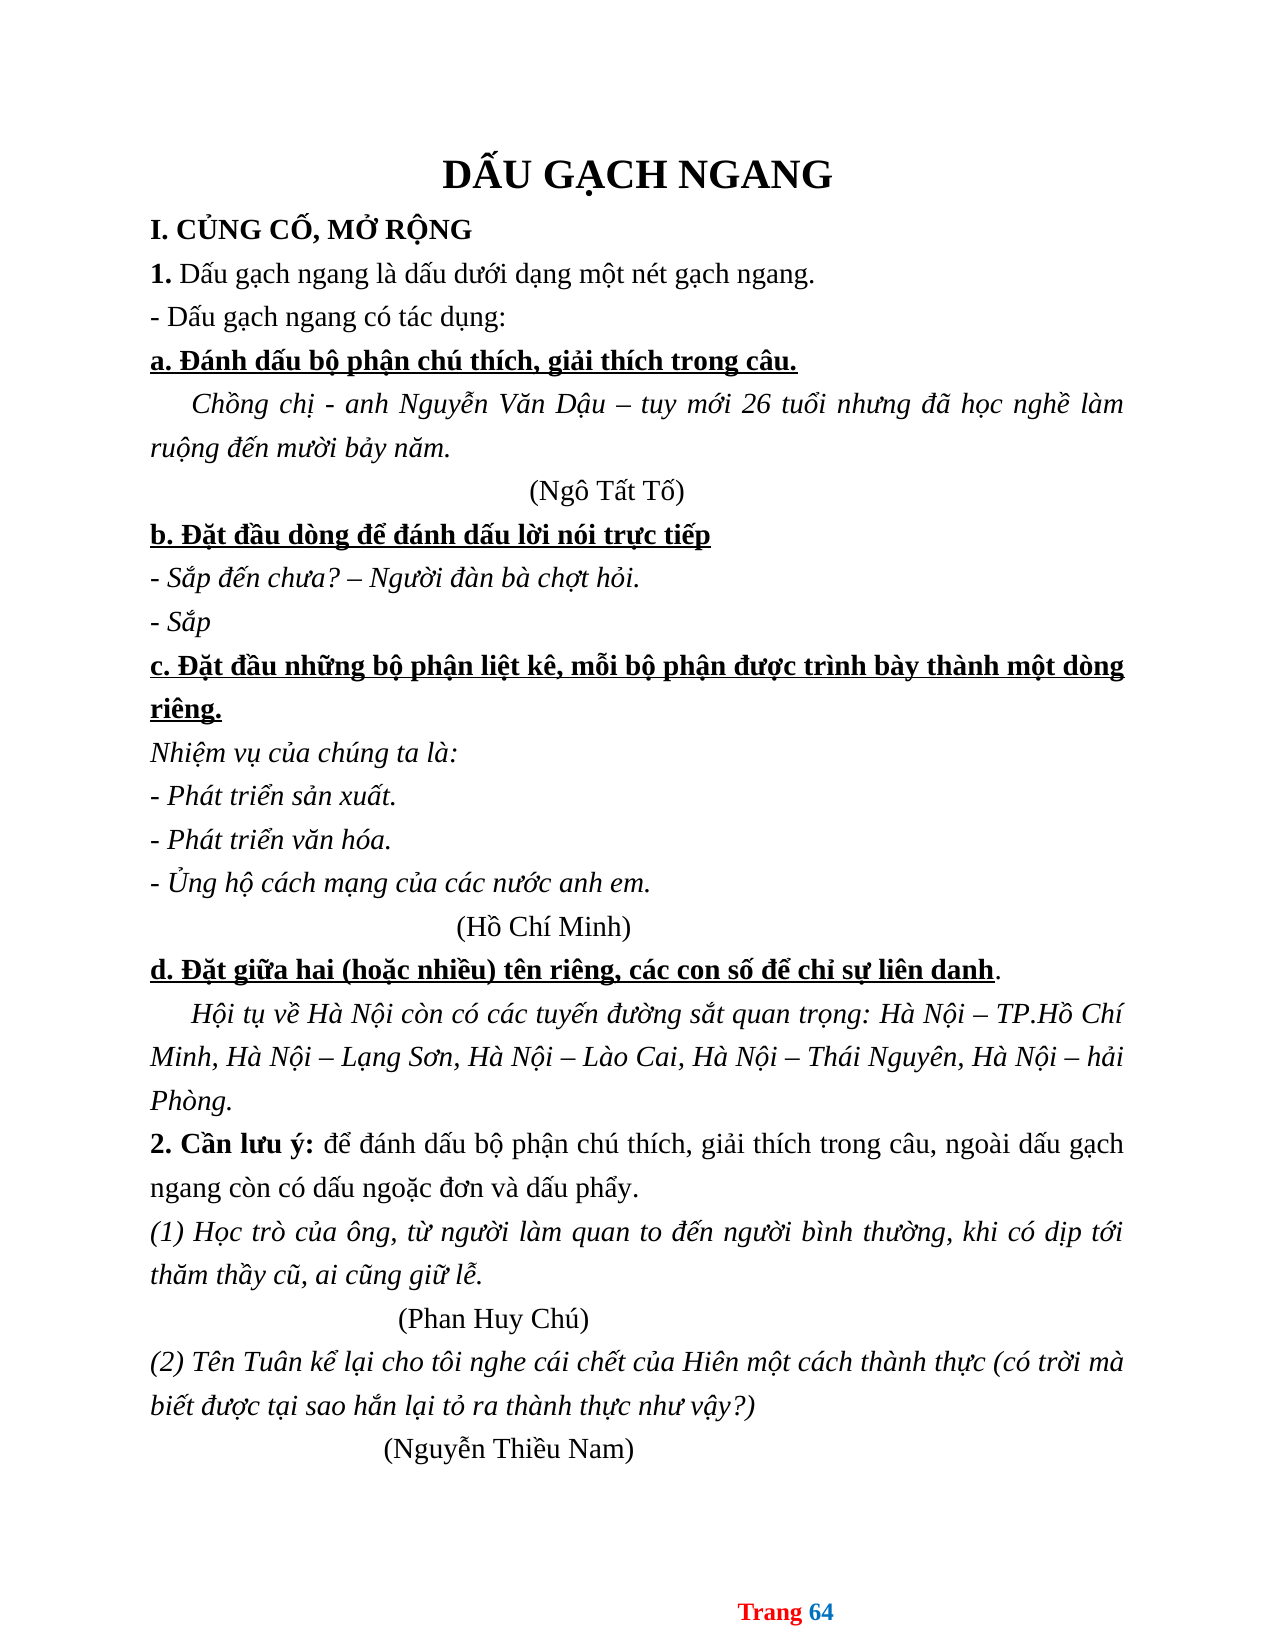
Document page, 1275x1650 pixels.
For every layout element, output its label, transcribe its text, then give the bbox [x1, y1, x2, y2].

text - Ủng hộ cách mạng của các nước anh em. [150, 865, 1125, 899]
text (Phan Huy Chú) [150, 1301, 1125, 1334]
text c. Đặt đầu những bộ phận liệt kê, mỗi bộ phận được trình bày thành một dòng riêng. [150, 678, 1125, 725]
text b. Đặt đầu dòng để đánh dấu lời nói trực tiếp [150, 517, 1125, 551]
text a. Đánh dấu bộ phận chú thích, giải thích trong câu. [150, 343, 1125, 376]
text (2) Tên Tuân kể lại cho tôi nghe cái chết của Hiên một cách thành thực (có trời mà biết được tại sao hắn lại tỏ ra thành thực như vậy?) [150, 1344, 1125, 1421]
text Chồng chị - anh Nguyễn Văn Dậu – tuy mới 26 tuổi nhưng đã học nghề làm ruộng đến mười bảy năm. [150, 386, 1125, 463]
text (Nguyễn Thiều Nam) [150, 1431, 1125, 1465]
text - Dấu gạch ngang có tác dụng: [150, 299, 1125, 333]
text - Sắp đến chưa? – Người đàn bà chợt hỏi. [150, 561, 1125, 594]
text - Sắp [150, 604, 1125, 638]
text (Hồ Chí Minh) [150, 909, 1125, 942]
text I. CỦNG CỐ, MỞ RỘNG [150, 212, 1125, 246]
text d. Đặt giữa hai (hoặc nhiều) tên riêng, các con số để chỉ sự liên danh. [150, 952, 1125, 986]
text DẤU GẠCH NGANG [150, 150, 1125, 198]
text Nhiệm vụ của chúng ta là: [150, 735, 1125, 768]
text c. Đặt đầu những bộ phận liệt kê, mỗi bộ phận được trình bày thành một dòng riêng. [150, 648, 1125, 677]
text - Phát triển sản xuất. [150, 778, 1125, 812]
text 1. Dấu gạch ngang là dấu dưới dạng một nét gạch ngang. [150, 256, 1125, 289]
text - Phát triển văn hóa. [150, 822, 1125, 855]
text (Ngô Tất Tố) [150, 473, 1125, 507]
text 2. Cần lưu ý: để đánh dấu bộ phận chú thích, giải thích trong câu, ngoài dấu gạch ngang còn có dấu ngoặc đơn và dấu phẩy. [150, 1127, 1125, 1204]
text Hội tụ về Hà Nội còn có các tuyến đường sắt quan trọng: Hà Nội – TP.Hồ Chí Minh, Hà Nội – Lạng Sơn, Hà Nội – Lào Cai, Hà Nội – Thái Nguyên, Hà Nội – hải Phòng. [150, 996, 1125, 1117]
text (1) Học trò của ông, từ người làm quan to đến người bình thường, khi có dịp tới thăm thầy cũ, ai cũng giữ lễ. [150, 1214, 1125, 1291]
